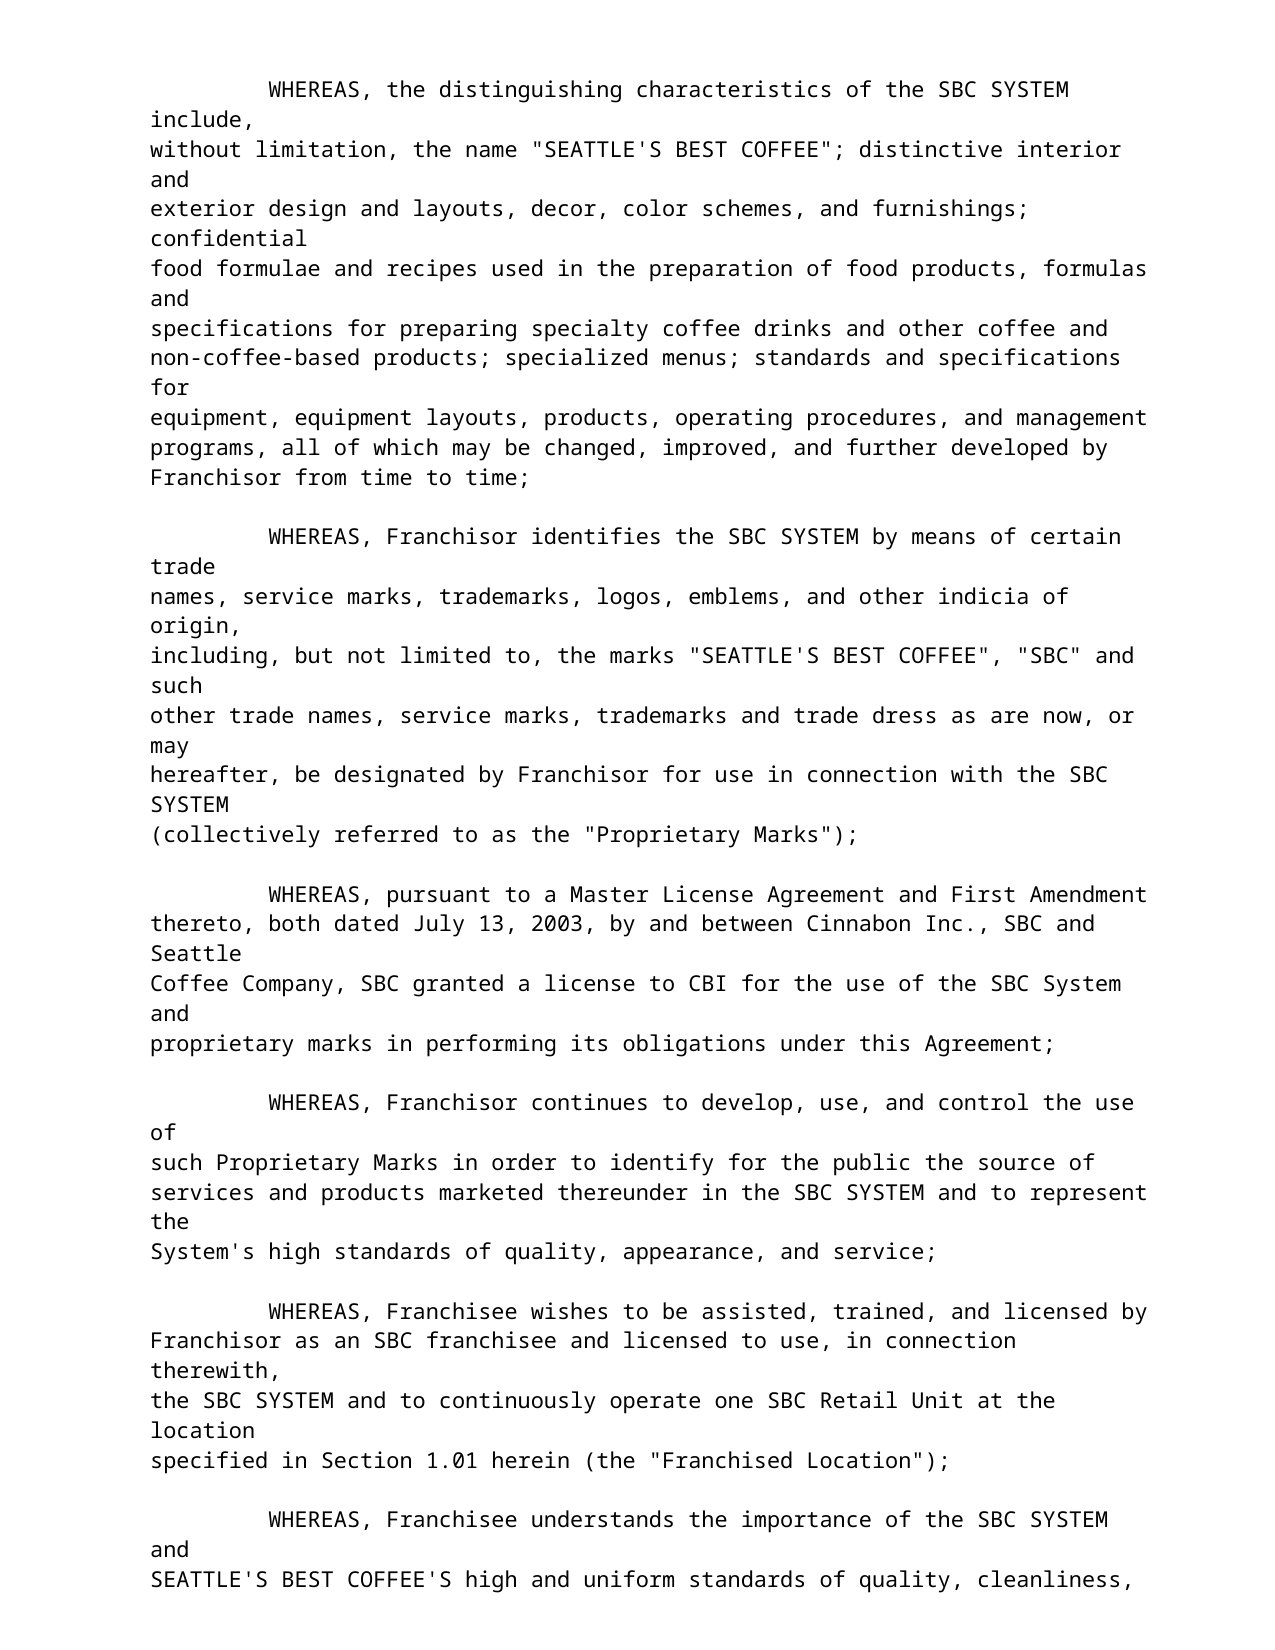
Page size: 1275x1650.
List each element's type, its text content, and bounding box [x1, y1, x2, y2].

text WHEREAS, Franchisor continues to develop, use, and control the use of [150, 1087, 1151, 1147]
text programs, all of which may be changed, improved, and further developed by [150, 432, 1151, 461]
text hereafter, be designated by Franchisor for use in connection with the SBC SYSTEM [150, 759, 1151, 819]
text Coffee Company, SBC granted a license to CBI for the use of the SBC System and [150, 968, 1151, 1027]
text proprietary marks in performing its obligations under this Agreement; [150, 1027, 1151, 1057]
text (collectively referred to as the "Proprietary Marks"); [150, 819, 1151, 849]
text WHEREAS, pursuant to a Master License Agreement and First Amendment [150, 878, 1151, 908]
text Franchisor as an SBC franchisee and licensed to use, in connection therewith, [150, 1325, 1151, 1385]
text specified in Section 1.01 herein (the "Franchised Location"); [150, 1444, 1151, 1474]
text equipment, equipment layouts, products, operating procedures, and management [150, 402, 1151, 432]
text services and products marketed thereunder in the SBC SYSTEM and to represent the [150, 1176, 1151, 1236]
text WHEREAS, the distinguishing characteristics of the SBC SYSTEM include, [150, 74, 1151, 134]
text such Proprietary Marks in order to identify for the public the source of [150, 1147, 1151, 1176]
text the SBC SYSTEM and to continuously operate one SBC Retail Unit at the location [150, 1385, 1151, 1444]
text other trade names, service marks, trademarks and trade dress as are now, or may [150, 700, 1151, 759]
text without limitation, the name "SEATTLE'S BEST COFFEE"; distinctive interior and [150, 134, 1151, 193]
text thereto, both dated July 13, 2003, by and between Cinnabon Inc., SBC and Seattle [150, 908, 1151, 968]
text WHEREAS, Franchisee understands the importance of the SBC SYSTEM and [150, 1504, 1151, 1564]
text WHEREAS, Franchisee wishes to be assisted, trained, and licensed by [150, 1296, 1151, 1325]
text including, but not limited to, the marks "SEATTLE'S BEST COFFEE", "SBC" and such [150, 640, 1151, 700]
text Franchisor from time to time; [150, 461, 1151, 491]
text food formulae and recipes used in the preparation of food products, formulas and [150, 253, 1151, 312]
text SEATTLE'S BEST COFFEE'S high and uniform standards of quality, cleanliness, [150, 1564, 1151, 1593]
text WHEREAS, Franchisor identifies the SBC SYSTEM by means of certain trade [150, 521, 1151, 581]
text non-coffee-based products; specialized menus; standards and specifications for [150, 342, 1151, 402]
text System's high standards of quality, appearance, and service; [150, 1236, 1151, 1266]
text names, service marks, trademarks, logos, emblems, and other indicia of origin, [150, 581, 1151, 640]
text exterior design and layouts, decor, color schemes, and furnishings; confidential [150, 193, 1151, 253]
text specifications for preparing specialty coffee drinks and other coffee and [150, 312, 1151, 342]
